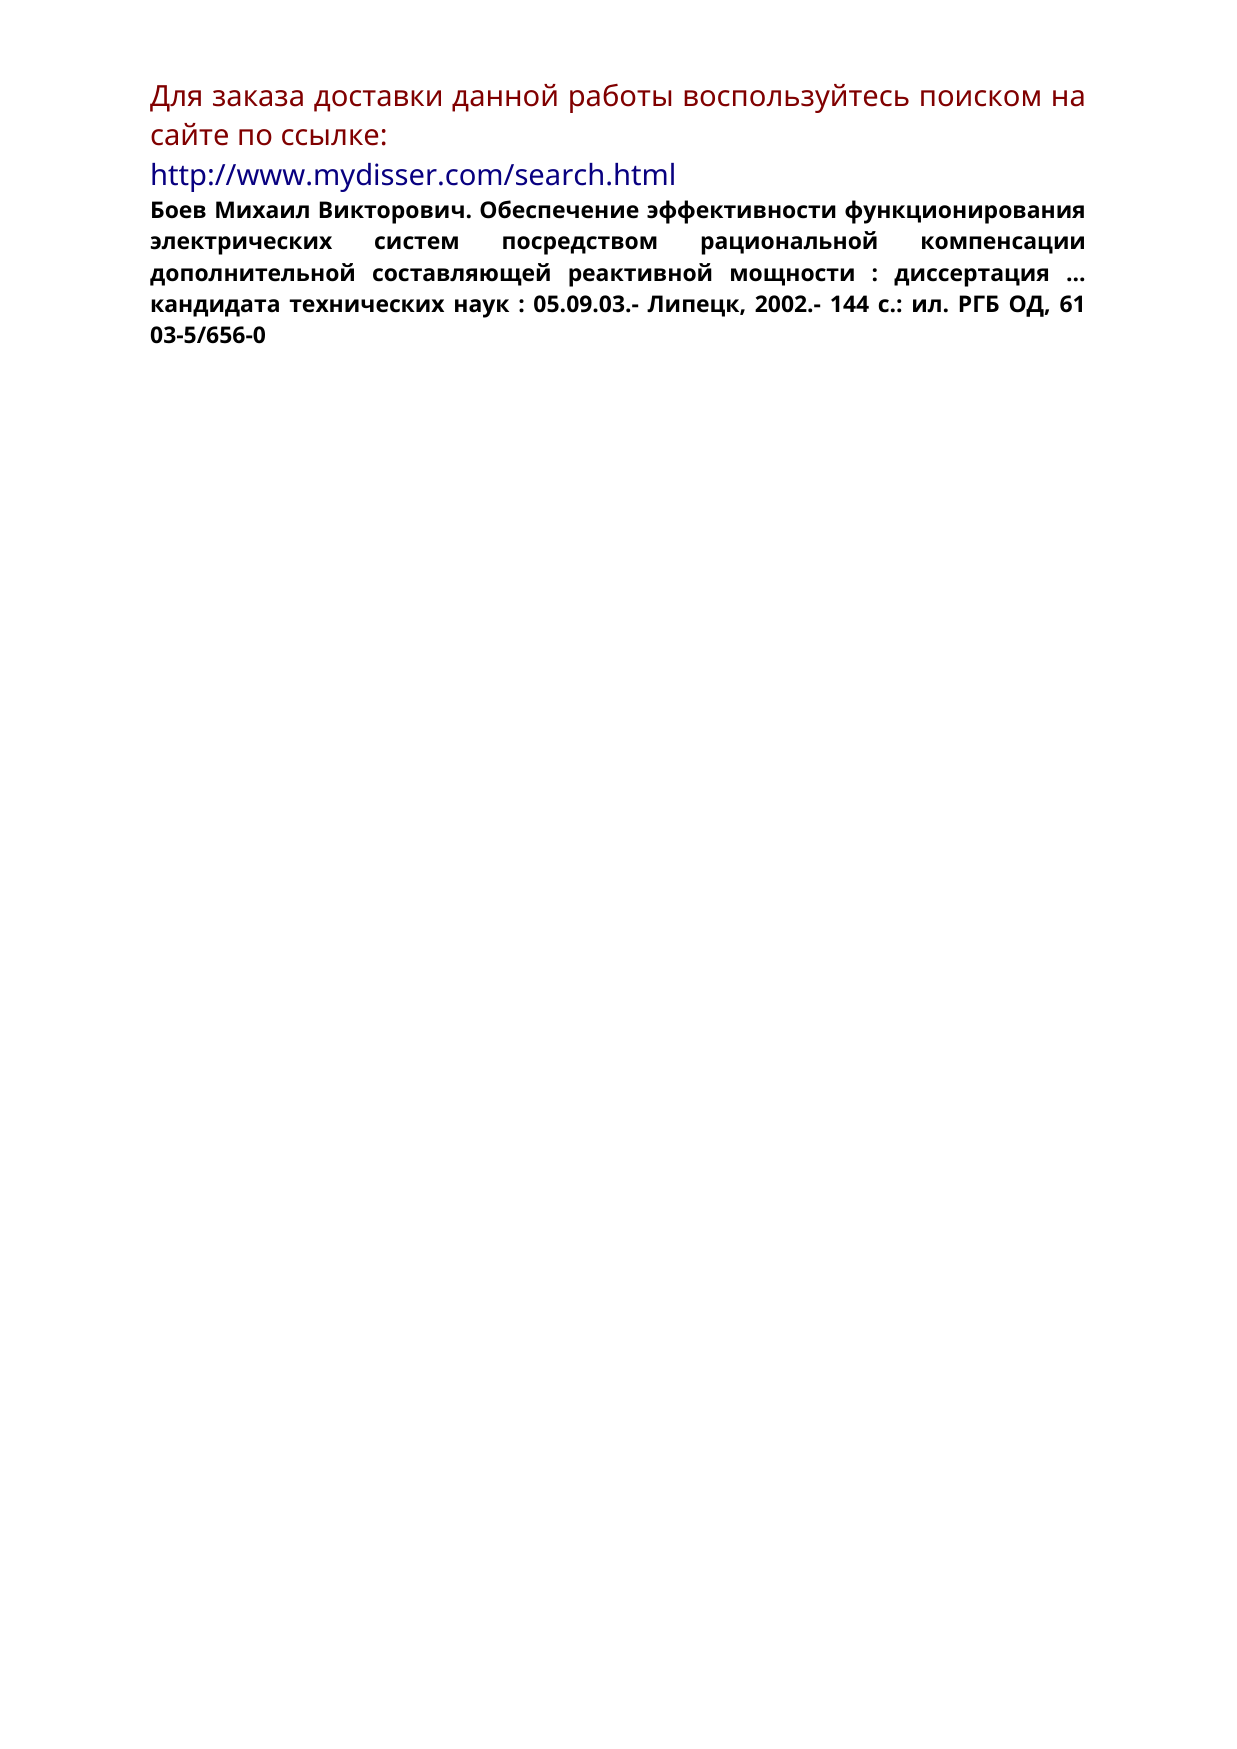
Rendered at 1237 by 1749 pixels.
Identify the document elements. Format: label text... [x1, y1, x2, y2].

text Боев Михаил Викторович. Обеспечение эффективности функционирования электрических систем посредством рациональной компенсации дополнительной составляющей реактивной мощности : диссертация ... кандидата технических наук : 05.09.03.- Липецк, 2002.- 144 с.: ил. РГБ ОД, 61 03-5/656-0 [150, 194, 1086, 350]
